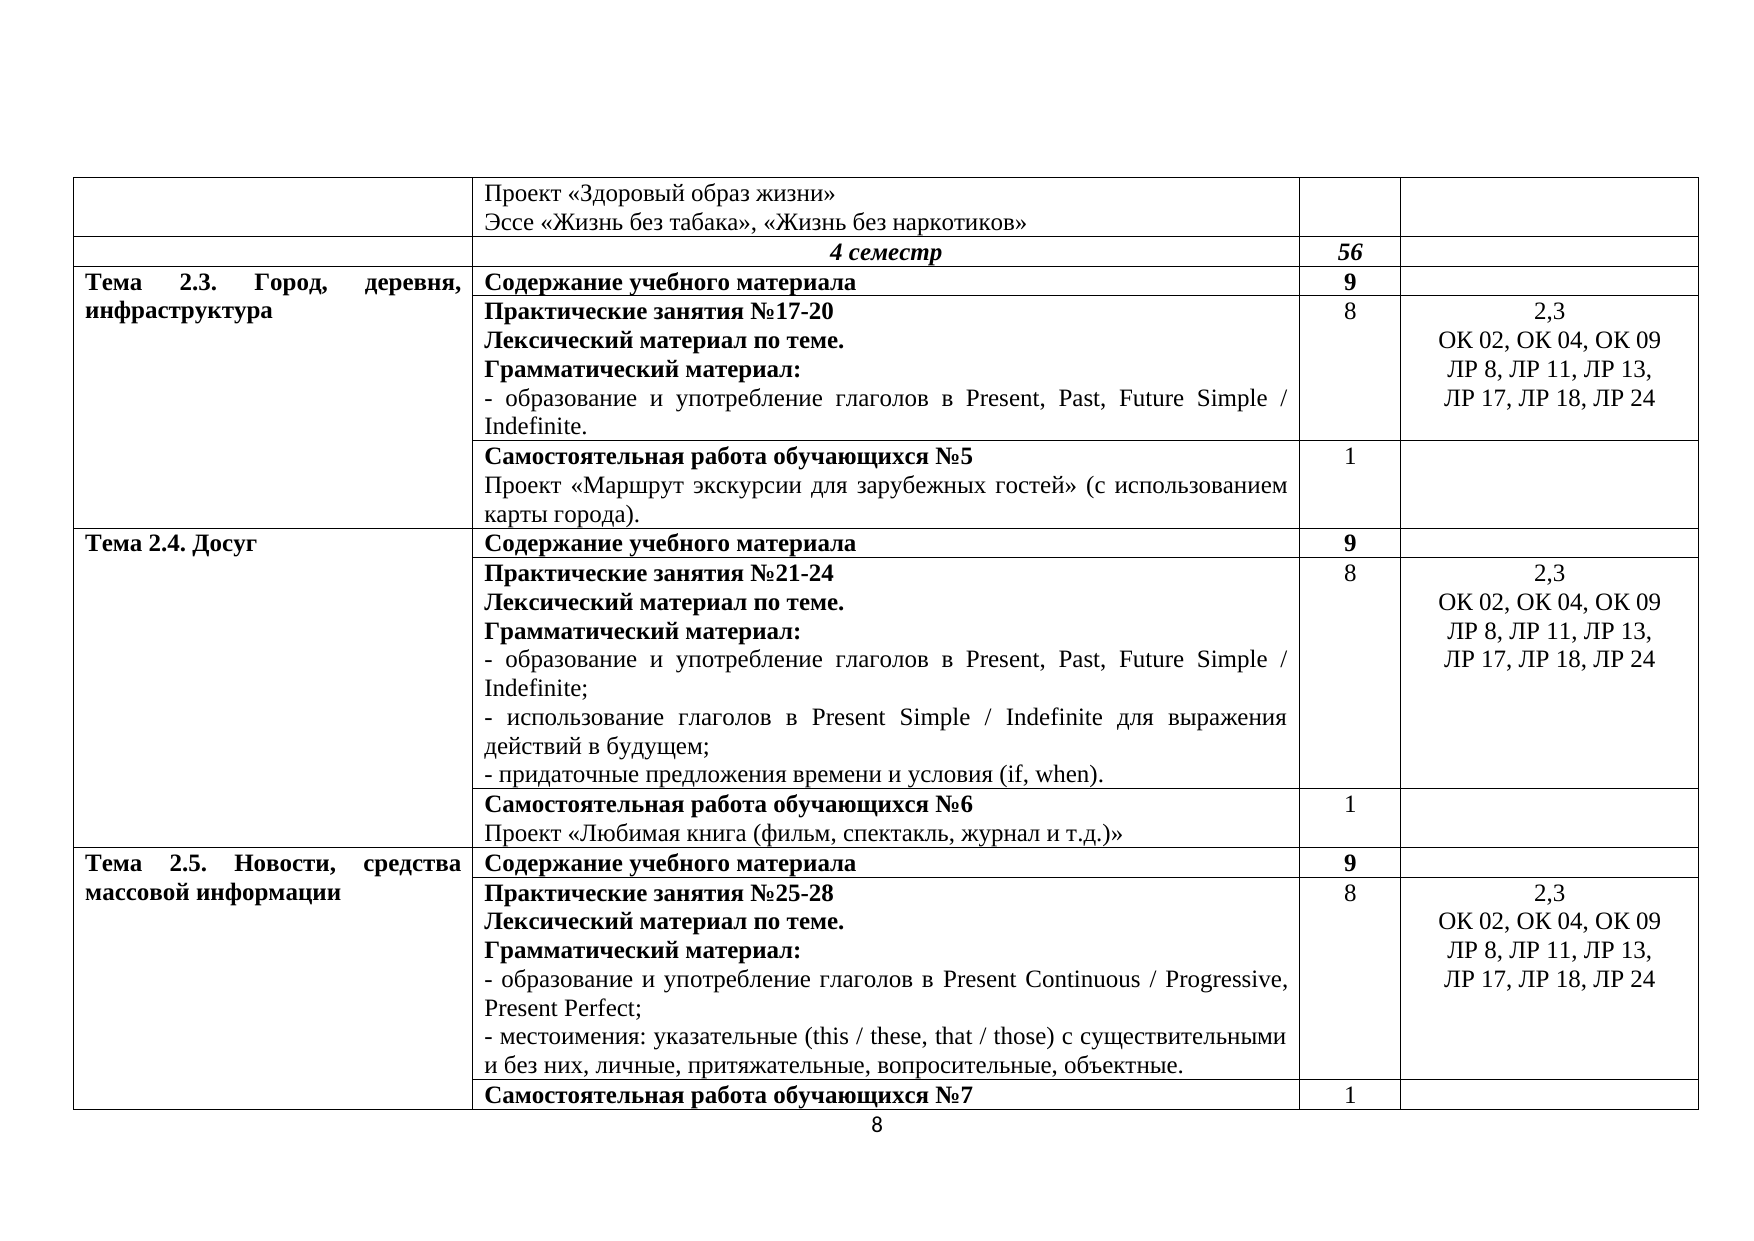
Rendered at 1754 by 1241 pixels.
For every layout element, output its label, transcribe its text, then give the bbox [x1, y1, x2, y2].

table_cell 2,3 ОК 02, ОК 04, ОК 09 ЛР 8, ЛР 11, ЛР 13, ЛР 17, ЛР 18, ЛР 24 [1401, 558, 1698, 788]
table_cell [1401, 267, 1698, 295]
table_cell Самостоятельная работа обучающихся №5 Проект «Маршрут экскурсии для зарубежных гостей» (с использованием карты города). [473, 441, 1299, 527]
table_cell 9 [1300, 529, 1400, 557]
table_cell Практические занятия №17-20 Лексический материал по теме. Грамматический материал: - образование и употребление глаголов в Present, Past, Future Simple / Indefinite. [473, 296, 1299, 440]
table_cell [1401, 237, 1698, 266]
table_cell 1 [1300, 1080, 1400, 1109]
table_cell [473, 1080, 1299, 1109]
table_cell [1401, 529, 1698, 557]
table_cell Содержание учебного материала [473, 267, 1299, 295]
table_cell 9 [1300, 267, 1400, 295]
table_cell [74, 237, 472, 266]
table_cell 1 [1300, 441, 1400, 527]
table_cell Практические занятия №21-24 Лексический материал по теме. Грамматический материал: - образование и употребление глаголов в Present, Past, Future Simple / Indefinite; - использование глаголов в Present Simple / Indefinite для выражения действий в будущем; - придаточные предложения времени и условия (if, when). [473, 558, 1299, 788]
table_cell 2,3 ОК 02, ОК 04, ОК 09 ЛР 8, ЛР 11, ЛР 13, ЛР 17, ЛР 18, ЛР 24 [1401, 296, 1698, 440]
table_cell [1401, 178, 1698, 236]
table_cell 9 [1300, 848, 1400, 877]
table_cell Практические занятия №25-28 Лексический материал по теме. Грамматический материал: - образование и употребление глаголов в Present Continuous / Progressive, Present Perfect; - местоимения: указательные (this / these, that / those) с существительными и без них, личные, притяжательные, вопросительные, объектные. [473, 878, 1299, 1079]
table_cell 8 [1300, 878, 1400, 1079]
table_cell Тема 2.5. Новости, средства массовой информации [74, 848, 472, 1109]
table_cell Тема 2.3. Город, деревня, инфраструктура [74, 267, 472, 527]
table_cell 1 [1300, 789, 1400, 847]
table_cell Тема 2.4. Досуг [74, 529, 472, 847]
table_cell Содержание учебного материала [473, 529, 1299, 557]
table_cell Содержание учебного материала [473, 848, 1299, 877]
table_cell [1401, 1080, 1698, 1109]
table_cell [473, 178, 1299, 236]
table_cell 56 [1300, 237, 1400, 266]
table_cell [1401, 878, 1698, 1079]
table_cell [1401, 441, 1698, 527]
table_cell 8 [1300, 296, 1400, 440]
table_cell 8 [1300, 558, 1400, 788]
table_cell 2 [1300, 178, 1400, 236]
table_cell Самостоятельная работа обучающихся №6 Проект «Любимая книга (фильм, спектакль, журнал и т.д.)» [473, 789, 1299, 847]
table_cell [1401, 789, 1698, 847]
table_cell [1401, 848, 1698, 877]
table_cell 4 семестр [473, 237, 1299, 266]
